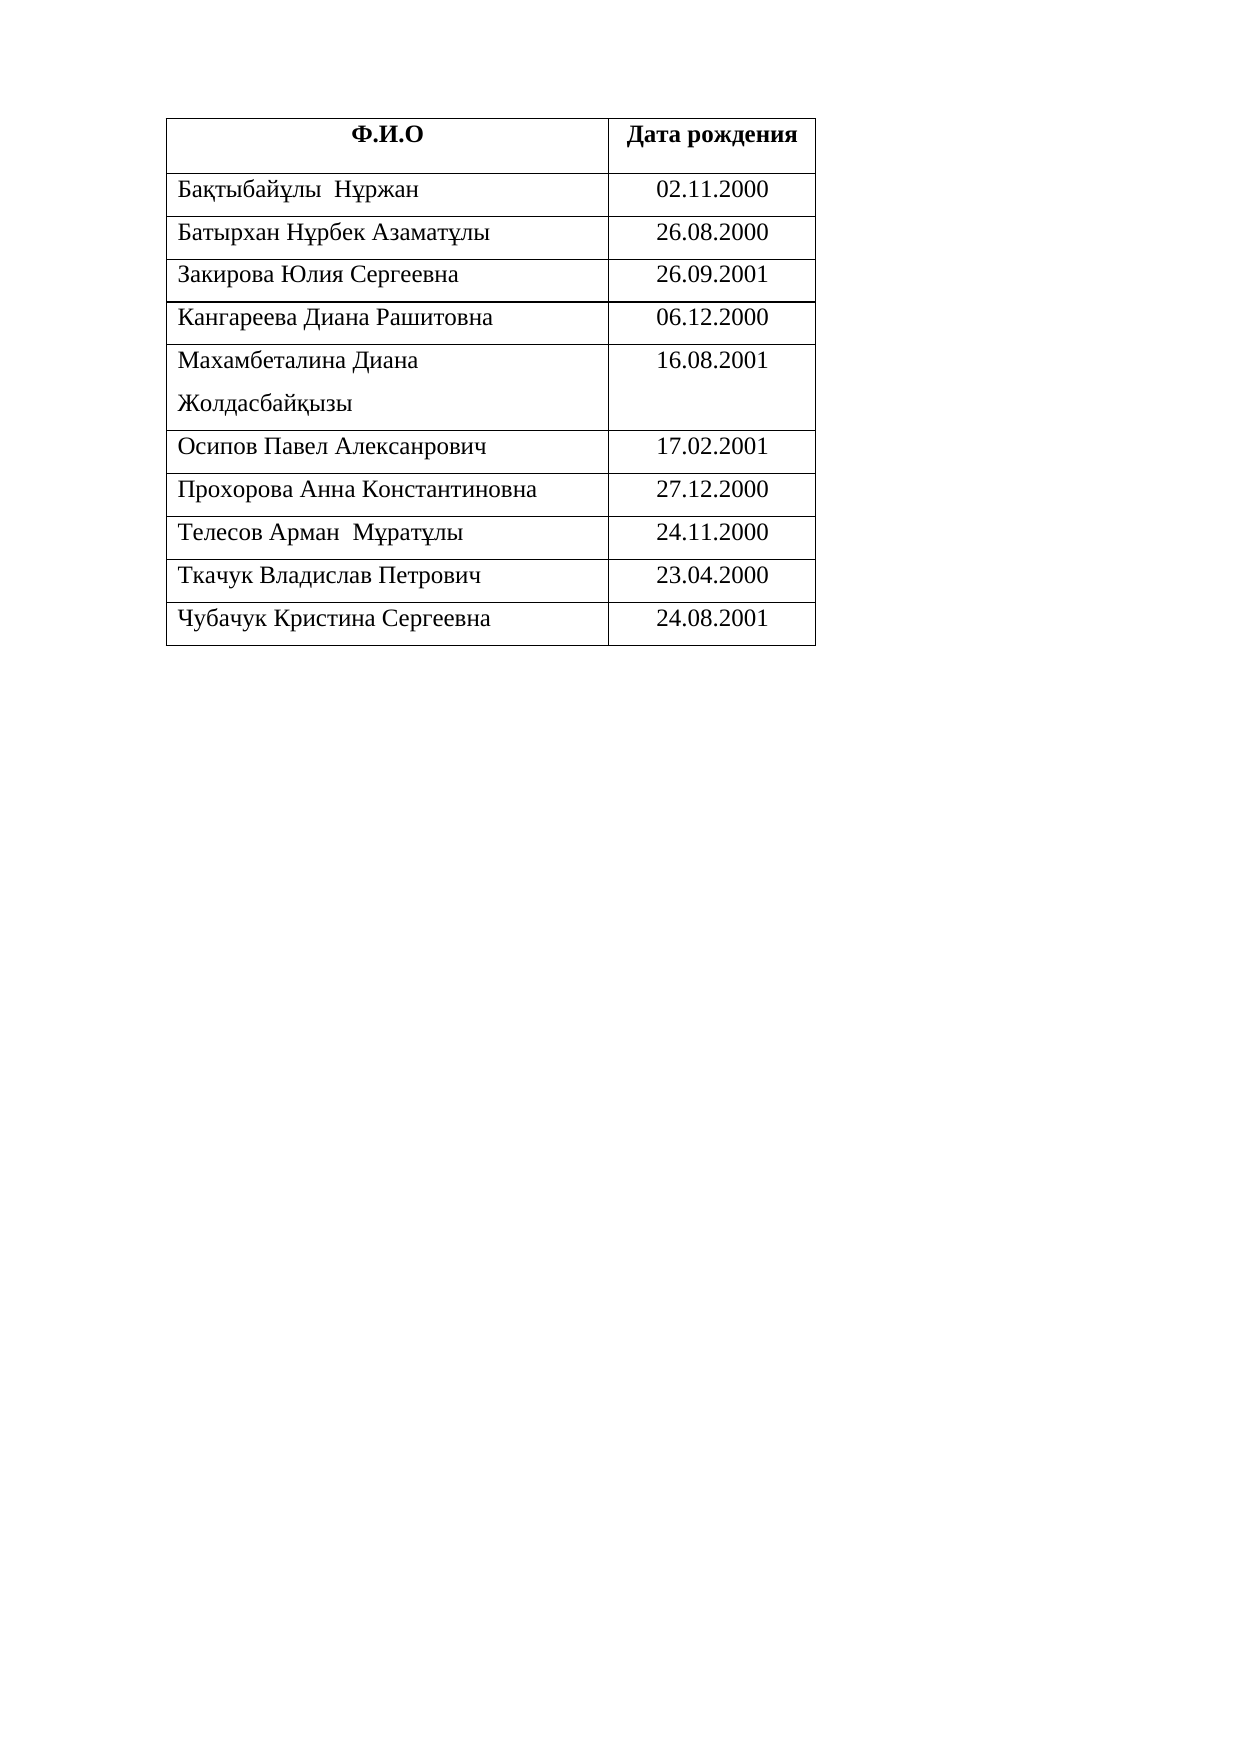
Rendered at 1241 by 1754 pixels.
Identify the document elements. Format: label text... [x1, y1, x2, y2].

table_cell 02.11.2000 [609, 174, 815, 216]
table_cell 17.02.2001 [609, 431, 815, 473]
table_cell Бақтыбайұлы Нұржан [167, 174, 608, 216]
table_cell 24.11.2000 [609, 517, 815, 559]
table_cell Батырхан Нұрбек Азаматұлы [167, 217, 608, 258]
table_cell Махамбеталина Диана Жолдасбайқызы [167, 345, 608, 430]
table_cell 16.08.2001 [609, 345, 815, 430]
table_header Ф.И.О [167, 119, 608, 173]
table_cell Ткачук Владислав Петрович [167, 560, 608, 602]
table_cell Телесов Арман Мұратұлы [167, 517, 608, 559]
table_cell 24.08.2001 [609, 603, 815, 645]
table_cell 06.12.2000 [609, 303, 815, 344]
table_cell Чубачук Кристина Сергеевна [167, 603, 608, 645]
table_cell Прохорова Анна Константиновна [167, 474, 608, 516]
table_cell 23.04.2000 [609, 560, 815, 602]
table_cell Осипов Павел Алексанрович [167, 431, 608, 473]
table_cell Кангареева Диана Рашитовна [167, 303, 608, 344]
table_cell Закирова Юлия Сергеевна [167, 260, 608, 301]
table_header Дата рождения [609, 119, 815, 173]
table_cell 26.08.2000 [609, 217, 815, 258]
table_cell 26.09.2001 [609, 260, 815, 301]
table_cell 27.12.2000 [609, 474, 815, 516]
